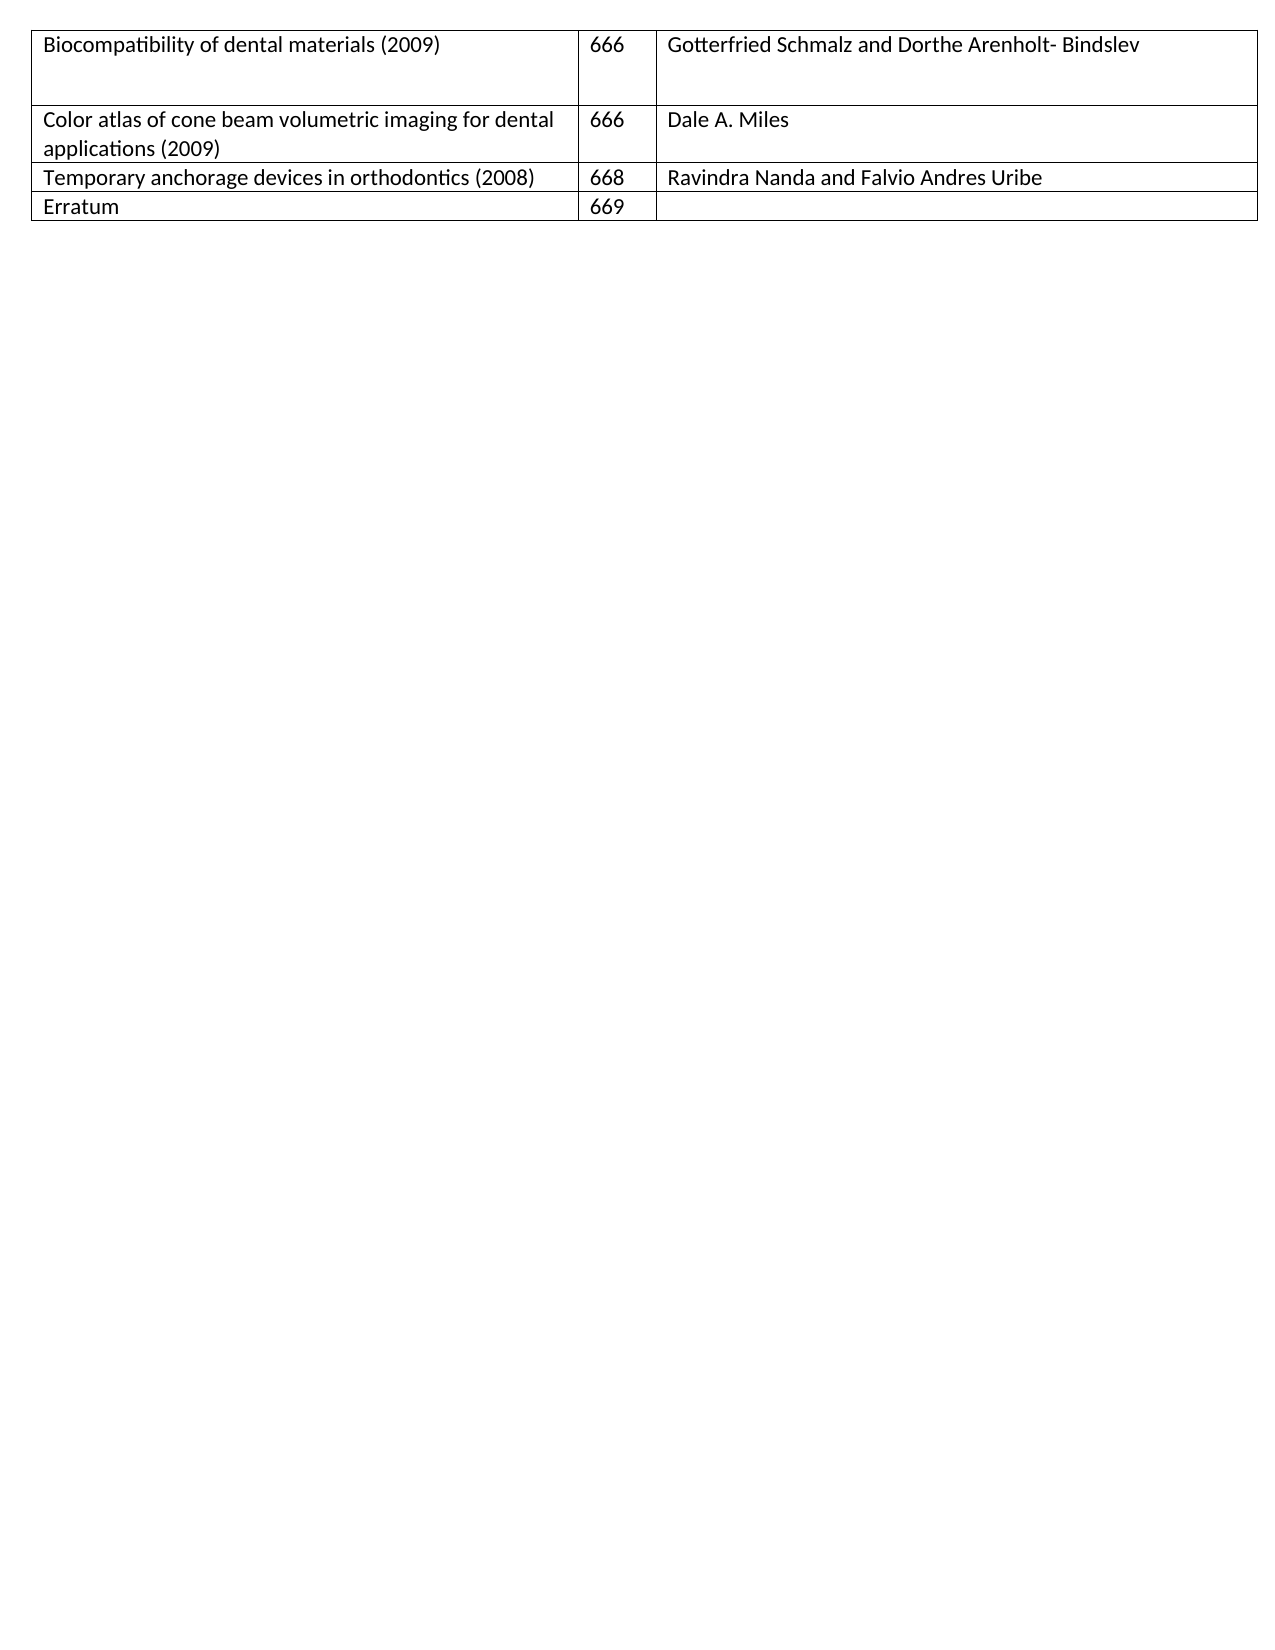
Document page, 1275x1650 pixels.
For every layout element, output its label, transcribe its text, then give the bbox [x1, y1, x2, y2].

table_cell Temporary anchorage devices in orthodontics (2008) [32, 163, 578, 191]
table_cell 666 [579, 106, 656, 162]
table_cell 666 [579, 31, 656, 104]
table_cell [657, 192, 1257, 220]
table_cell Biocompatibility of dental materials (2009) [32, 31, 578, 104]
table_cell Erratum [32, 192, 578, 220]
table_cell 669 [579, 192, 656, 220]
table_cell Gotterfried Schmalz and Dorthe Arenholt- Bindslev [657, 31, 1257, 104]
table_cell 668 [579, 163, 656, 191]
table_cell Ravindra Nanda and Falvio Andres Uribe [657, 163, 1257, 191]
table_cell Dale A. Miles [657, 106, 1257, 162]
table_cell Color atlas of cone beam volumetric imaging for dental applications (2009) [32, 106, 578, 162]
